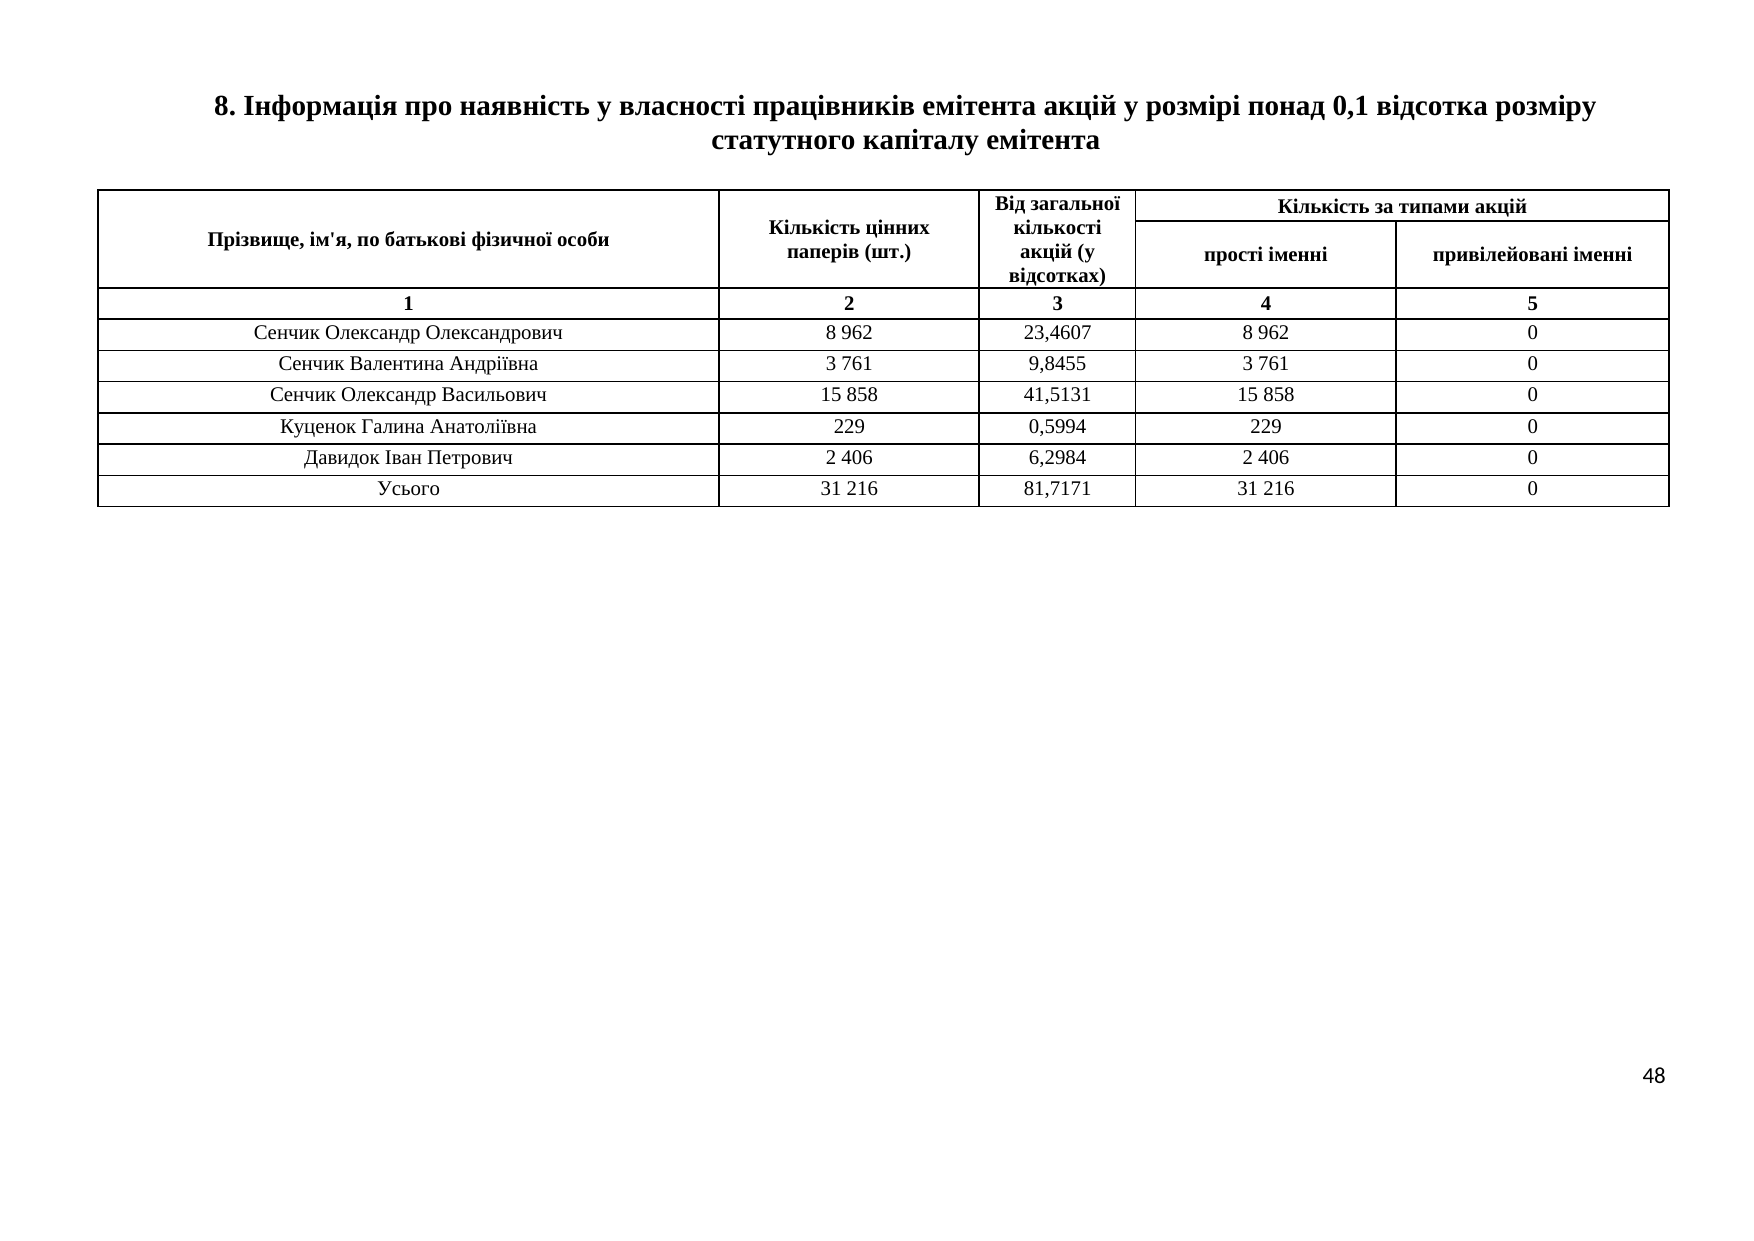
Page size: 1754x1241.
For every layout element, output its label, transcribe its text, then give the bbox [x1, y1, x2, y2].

table_cell 229 [1136, 414, 1395, 443]
table_cell Усього [99, 476, 718, 506]
table_cell 0 [1397, 414, 1668, 443]
table_cell 41,5131 [980, 382, 1135, 412]
table_cell Сенчик Олександр Васильович [99, 382, 718, 412]
table_cell 31 216 [1136, 476, 1395, 506]
table_header Кількість за типами акцій [1136, 191, 1668, 220]
table_cell 0 [1397, 445, 1668, 474]
table_cell 5 [1397, 289, 1668, 318]
table_cell Сенчик Олександр Олександрович [99, 320, 718, 349]
table_cell 2 [720, 289, 978, 318]
table_cell 0 [1397, 351, 1668, 381]
table_cell 8 962 [720, 320, 978, 349]
text 8. Інформація про наявність у власності працівників емітента акцій у розмірі понад 0,1 відсотка розміру статутного капіталу емітента [146, 88, 1665, 156]
table_header Прізвище, ім'я, по батькові фізичної особи [99, 191, 718, 287]
table_cell 0 [1397, 476, 1668, 506]
table_header Від загальної кількості акцій (у відсотках) [980, 191, 1135, 287]
table_cell Куценок Галина Анатолiївна [99, 414, 718, 443]
table_cell 2 406 [720, 445, 978, 474]
table_cell 31 216 [720, 476, 978, 506]
table_cell 0,5994 [980, 414, 1135, 443]
table_cell 2 406 [1136, 445, 1395, 474]
table_cell 0 [1397, 320, 1668, 349]
table_cell 23,4607 [980, 320, 1135, 349]
table_cell 3 [980, 289, 1135, 318]
table_cell 15 858 [720, 382, 978, 412]
table_cell 3 761 [720, 351, 978, 381]
table_cell привілейовані іменні [1397, 222, 1668, 287]
table_cell 8 962 [1136, 320, 1395, 349]
table_cell 3 761 [1136, 351, 1395, 381]
table_cell 0 [1397, 382, 1668, 412]
table_cell прості іменні [1136, 222, 1395, 287]
table_cell 9,8455 [980, 351, 1135, 381]
table_header Кількість цінних паперів (шт.) [720, 191, 978, 287]
table_cell 229 [720, 414, 978, 443]
table_cell Сенчик Валентина Андрiївна [99, 351, 718, 381]
table_cell 6,2984 [980, 445, 1135, 474]
table_cell 1 [99, 289, 718, 318]
table_cell Давидок Іван Петрович [99, 445, 718, 474]
table_cell 15 858 [1136, 382, 1395, 412]
table_cell 81,7171 [980, 476, 1135, 506]
table_cell 4 [1136, 289, 1395, 318]
